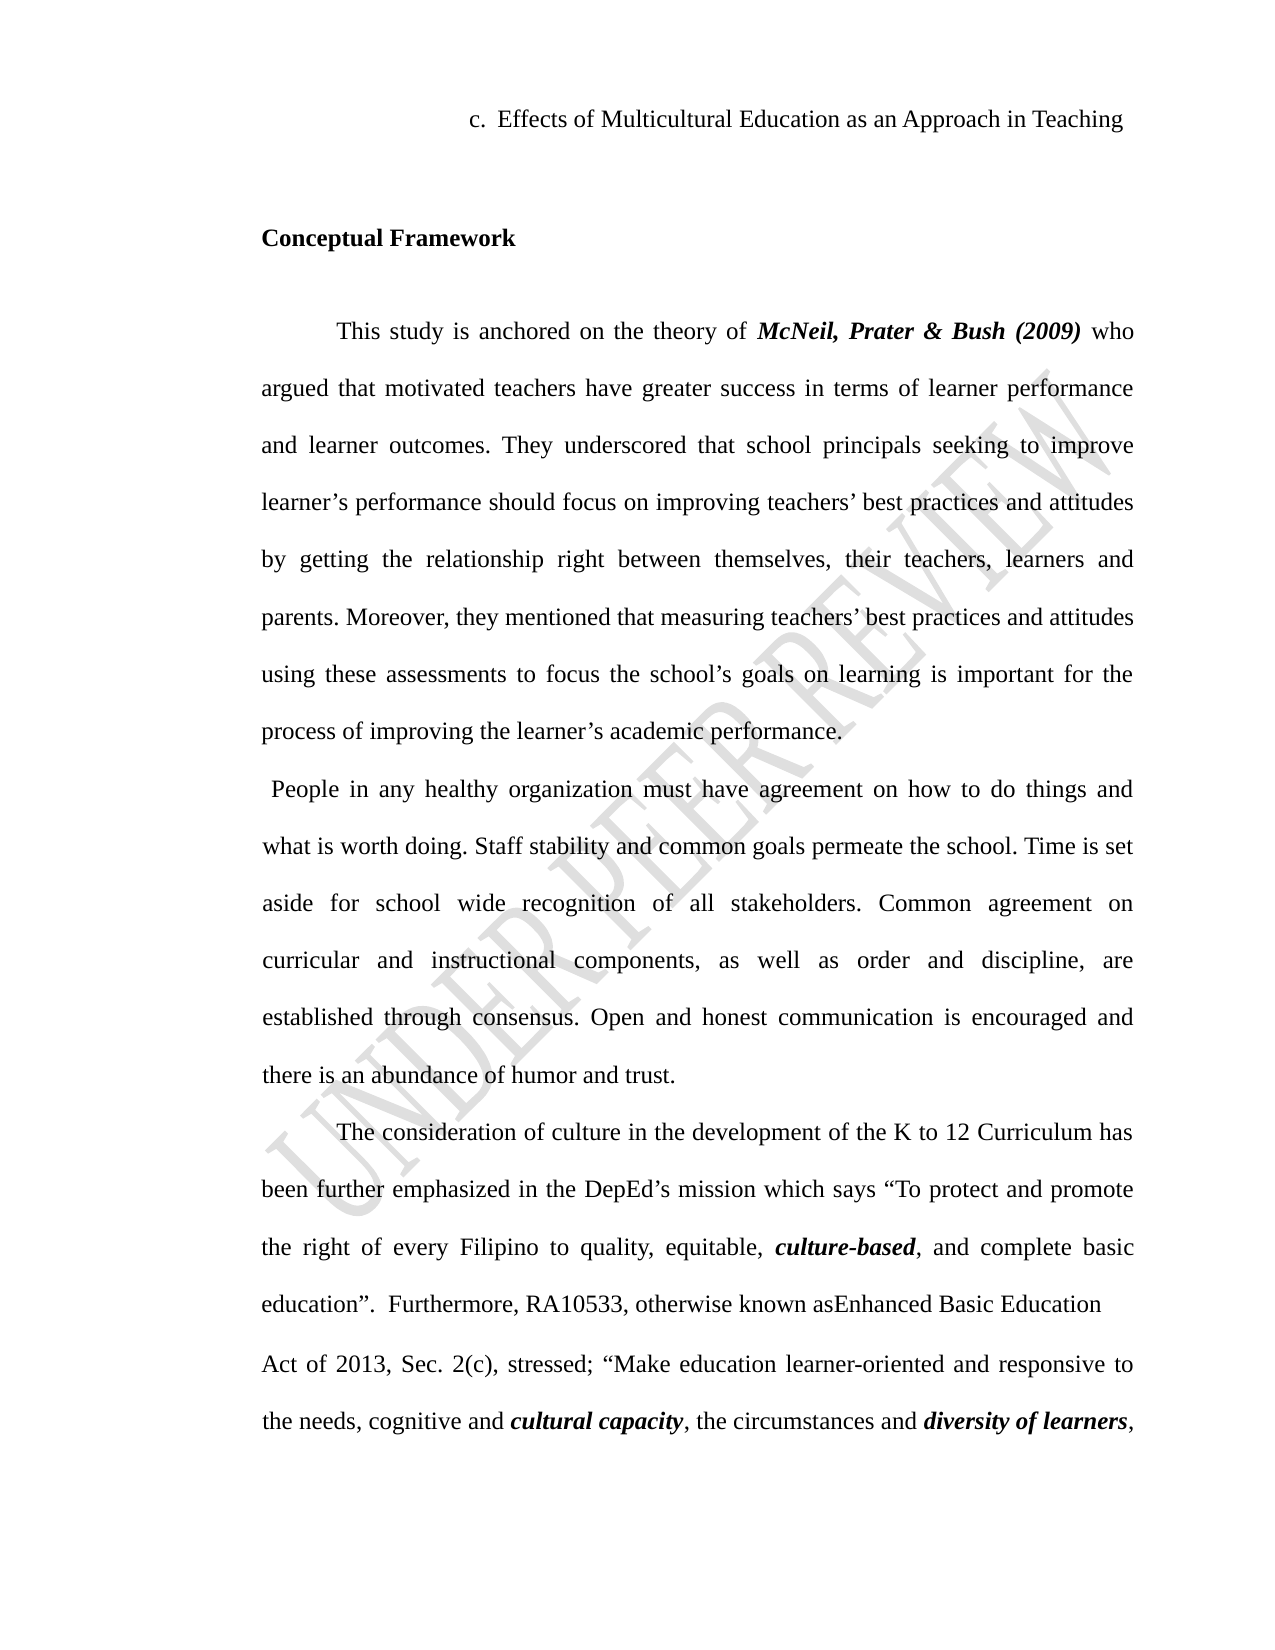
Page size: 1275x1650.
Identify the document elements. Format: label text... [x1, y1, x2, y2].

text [261, 1349, 1134, 1435]
text This study is anchored on the theory of McNeil, Prater & Bush (2009) who argued that motivated teachers have greater success in terms of learner performance and learner outcomes. They underscored that school principals seeking to improve learner’s performance should focus on improving teachers’ best practices and attitudes by getting the relationship right between themselves, their teachers, learners and parents. Moreover, they mentioned that measuring teachers’ best practices and attitudes using these assessments to focus the school’s goals on learning is important for the process of improving the learner’s academic performance. [261, 316, 1134, 745]
text People in any healthy organization must have agreement on how to do things and what is worth doing. Staff stability and common goals permeate the school. Time is set aside for school wide recognition of all stakeholders. Common agreement on curricular and instructional components, as well as order and discipline, are established through consensus. Open and honest communication is encouraged and there is an abundance of humor and trust. [261, 774, 1134, 1088]
subtitle Conceptual Framework [261, 223, 1134, 252]
text The consideration of culture in the development of the K to 12 Curriculum has been further emphasized in the DepEd’s mission which says “To protect and promote the right of every Filipino to quality, equitable, culture-based, and complete basic education”. Furthermore, RA10533, otherwise known asEnhanced Basic Education [261, 1117, 1134, 1318]
list Effects of Multicultural Education as an Approach in Teaching [469, 104, 1134, 132]
